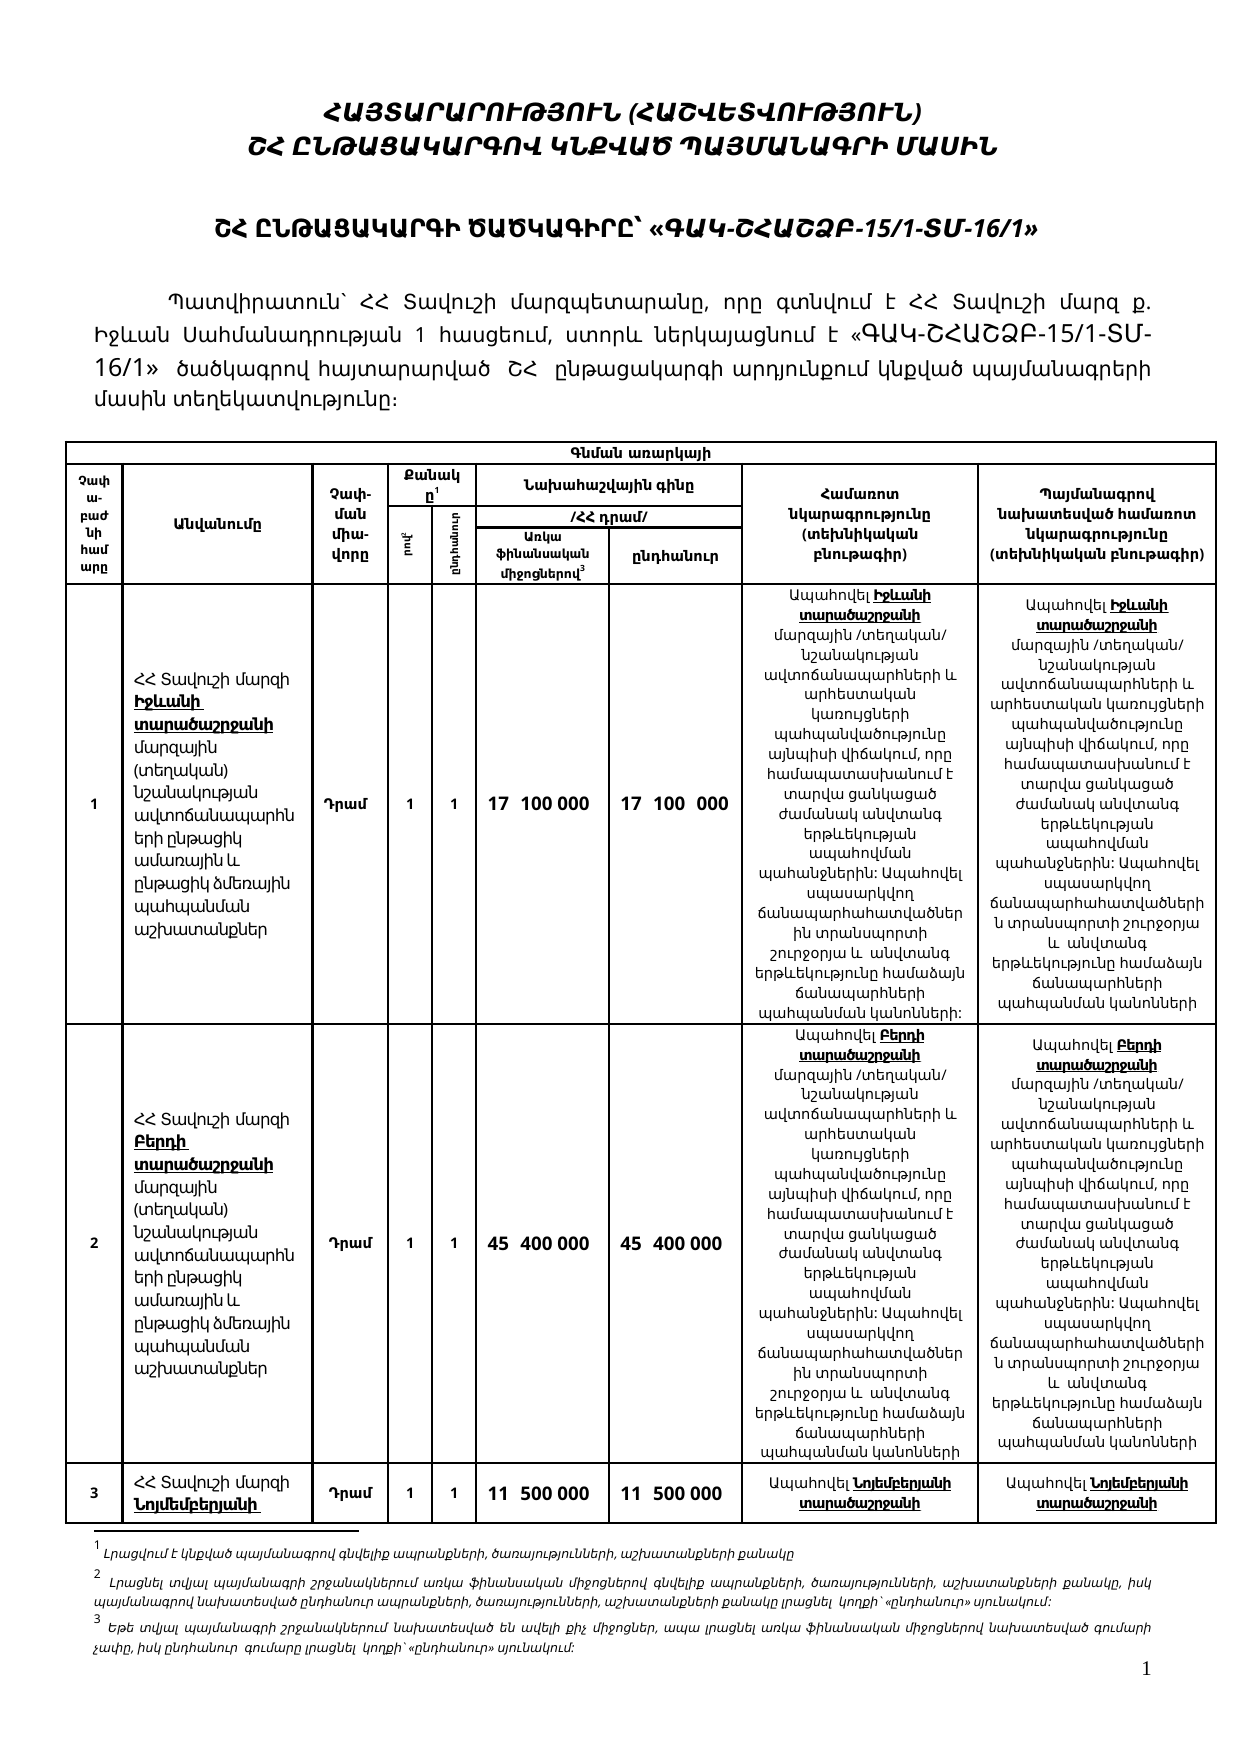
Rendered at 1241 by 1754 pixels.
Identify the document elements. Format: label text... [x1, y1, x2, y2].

table_cell 1 [389, 1464, 431, 1522]
text Պատվիրատուն` ՀՀ Տավուշի մարզպետարանը, որը գտնվում է ՀՀ Տավուշի մարզ ք. Իջևան Սահմանադրության 1 հասցեում, ստորև ներկայացնում է «ԳԱԿ-ՇՀԱՇՁԲ-15/1-ՏՄ-16/1» ծածկագրով հայտարարված ՇՀ ընթացակարգի արդյունքում կնքված պայմանագրերի մասին տեղեկատվությունը։ [94, 287, 1152, 412]
table_cell Ապահովել Բերդի տարածաշրջանի մարզային /տեղական/ նշանակության ավտոճանապարհների և արհեստական կառույցների պահպանվածությունը այնպիսի վիճակում, որը համապատասխանում է տարվա ցանկացած ժամանակ անվտանգ երթևեկության ապահովման պահանջներին: Ապահովել սպասարկվող ճանապարհահատվածներին տրանսպորտի շուրջօրյա և անվտանգ երթևեկությունը համաձայն ճանապարհների պահպանման կանոնների [979, 1025, 1215, 1462]
table_cell 1 [433, 585, 475, 1022]
table_cell Առկա ֆինանսական միջոցներով [477, 529, 608, 583]
table_cell ՀՀ Տավուշի մարզի Բերդի տարածաշրջանի մարզային (տեղական) նշանակության ավտոճանապարհների ընթացիկ ամառային և ընթացիկ ձմեռային պահպանման աշխատանքներ [124, 1025, 311, 1462]
table_cell Անվանումը [124, 465, 311, 583]
text ՀԱՅՏԱՐԱՐՈՒԹՅՈՒՆ (ՀԱՇՎԵՏՎՈՒԹՅՈՒՆ) [94, 95, 1152, 129]
table_cell 1 [389, 1025, 431, 1462]
table_cell Չափա-բաժնի համարը [67, 465, 121, 583]
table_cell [979, 1464, 1215, 1522]
table_cell 1 [389, 585, 431, 1022]
text ՇՀ ԸՆԹԱՑԱԿԱՐԳՈՎ ԿՆՔՎԱԾ ՊԱՅՄԱՆԱԳՐԻ ՄԱՍԻՆ [94, 129, 1152, 163]
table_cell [124, 1464, 311, 1522]
table_cell Ապահովել Բերդի տարածաշրջանի մարզային /տեղական/ նշանակության ավտոճանապարհների և արհեստական կառույցների պահպանվածությունը այնպիսի վիճակում, որը համապատասխանում է տարվա ցանկացած ժամանակ անվտանգ երթևեկության ապահովման պահանջներին: Ապահովել սպասարկվող ճանապարհահատվածներին տրանսպորտի շուրջօրյա և անվտանգ երթևեկությունը համաձայն ճանապարհների պահպանման կանոնների [743, 1025, 977, 1462]
table_cell ընդհանուր [433, 507, 475, 583]
table_cell 11 500 000 [477, 1464, 608, 1522]
table_cell Ապահովել Իջևանի տարածաշրջանի մարզային /տեղական/ նշանակության ավտոճանապարհների և արհեստական կառույցների պահպանվածությունը այնպիսի վիճակում, որը համապատասխանում է տարվա ցանկացած ժամանակ անվտանգ երթևեկության ապահովման պահանջներին: Ապահովել սպասարկվող ճանապարհահատվածներին տրանսպորտի շուրջօրյա և անվտանգ երթևեկությունը համաձայն ճանապարհների պահպանման կանոնների [979, 585, 1215, 1022]
table_cell 45 400 000 [477, 1025, 608, 1462]
table_cell Դրամ [314, 1464, 387, 1522]
table_cell 17 100 000 [610, 585, 741, 1022]
table_cell 11 500 000 [610, 1464, 741, 1522]
subtitle ՇՀ ԸՆԹԱՑԱԿԱՐԳԻ ԾԱԾԿԱԳԻՐԸ՝ «ԳԱԿ-ՇՀԱՇՁԲ-15/1-ՏՄ-16/1» [94, 211, 1152, 245]
table_cell 2 [67, 1025, 121, 1462]
table_cell Դրամ [314, 1025, 387, 1462]
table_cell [743, 1464, 977, 1522]
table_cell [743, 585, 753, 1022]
table_cell 3 [67, 1464, 121, 1522]
table_cell Պայմանագրով նախատեսված համառոտ նկարագրությունը (տեխնիկական բնութագիր) [979, 465, 1215, 583]
table_cell /ՀՀ դրամ/ [477, 507, 741, 526]
table_header Գնման առարկայի [67, 443, 1215, 463]
table_cell ընդհանուր [610, 529, 741, 583]
table_cell 17 100 000 [477, 585, 608, 1022]
table_cell Քանակը [389, 465, 475, 504]
table_cell 1 [67, 585, 121, 1022]
table_cell 45 400 000 [610, 1025, 741, 1462]
table_cell Դրամ [314, 585, 387, 1022]
table_cell Չափ-ման միա-վորը [314, 465, 387, 583]
table_cell Համառոտ նկարագրությունը (տեխնիկական բնութագիր) [743, 465, 977, 583]
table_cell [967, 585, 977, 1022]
table_cell ՀՀ Տավուշի մարզի Իջևանի տարածաշրջանի մարզային (տեղական) նշանակության ավտոճանապարհների ընթացիկ ամառային և ընթացիկ ձմեռային պահպանման աշխատանքներ [124, 585, 311, 1022]
table_cell 1 [433, 1025, 475, 1462]
table_cell 1 [433, 1464, 475, 1522]
table_cell Նախահաշվային գինը [477, 465, 741, 504]
table_cell Առկա ֆինանսական միջոցներով [389, 507, 431, 583]
